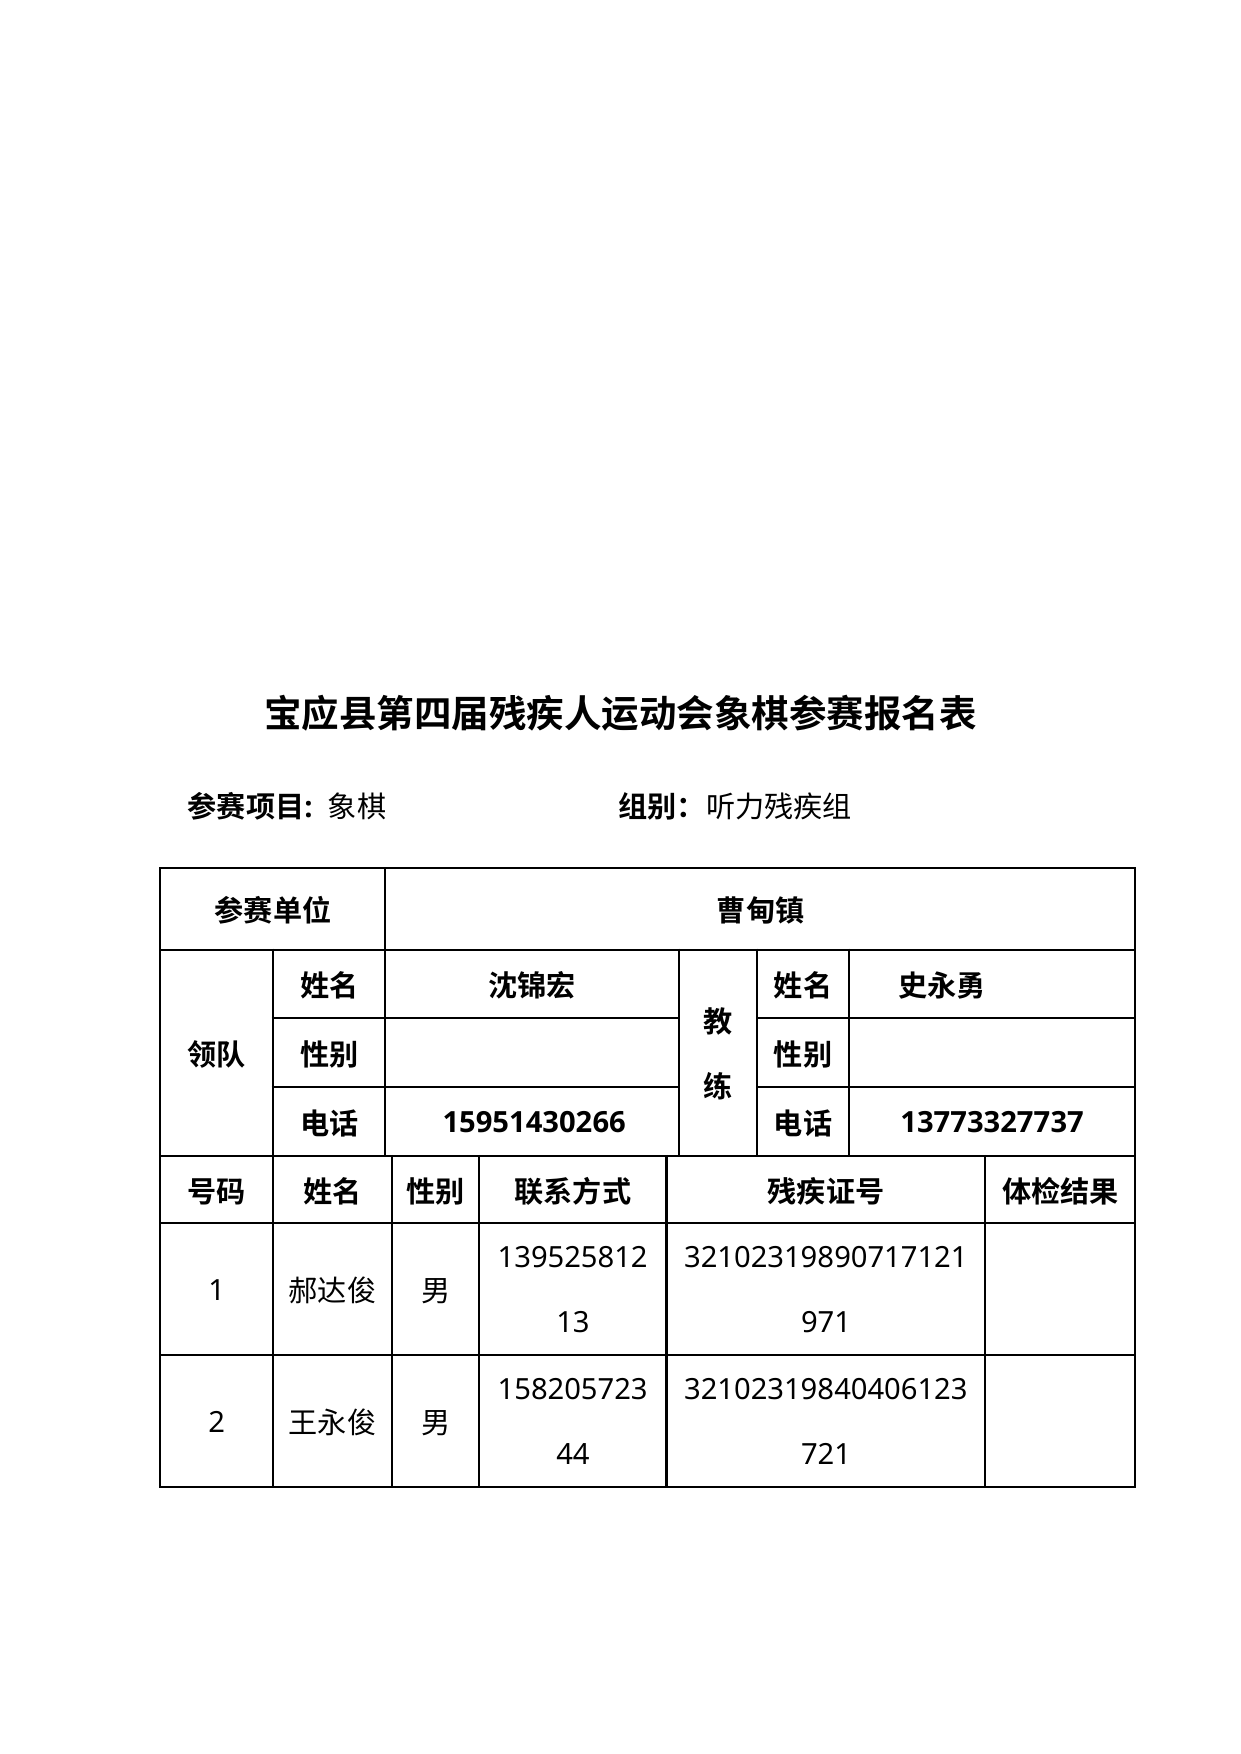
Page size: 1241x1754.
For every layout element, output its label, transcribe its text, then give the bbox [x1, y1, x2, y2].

table_cell [986, 1356, 1134, 1486]
table_cell 性别 [393, 1157, 478, 1222]
table_cell [986, 1224, 1134, 1354]
table_cell 领队 [161, 951, 272, 1155]
table_cell 史永勇 [850, 951, 1134, 1017]
table_cell 13952581213 [480, 1224, 665, 1354]
table_cell 15820572344 [480, 1356, 665, 1486]
table_cell 32102319840406123721 [668, 1356, 984, 1486]
table_cell 姓名 [274, 951, 384, 1017]
table_cell 32102319890717121971 [668, 1224, 984, 1354]
table_cell 电话 [274, 1088, 384, 1155]
table_cell 男 [393, 1224, 478, 1354]
table_cell 2 [161, 1356, 272, 1486]
table_cell 性别 [758, 1019, 848, 1086]
table_cell 教练 [680, 951, 756, 1155]
table_cell 15951430266 [386, 1088, 678, 1155]
table_cell 号码 [161, 1157, 272, 1222]
table_cell [386, 1019, 678, 1086]
table_cell 13773327737 [850, 1088, 1134, 1155]
table_cell 沈锦宏 [386, 951, 678, 1017]
text 参赛项目: 象棋 组别：听力残疾组 [187, 773, 1053, 838]
table_cell 1 [161, 1224, 272, 1354]
table_cell 姓名 [274, 1157, 391, 1222]
table_cell 姓名 [758, 951, 848, 1017]
table_cell 王永俊 [274, 1356, 391, 1486]
table_cell 男 [393, 1356, 478, 1486]
table_cell 郝达俊 [274, 1224, 391, 1354]
table_cell [850, 1019, 1134, 1086]
table_cell 体检结果 [986, 1157, 1134, 1222]
table_header 参赛单位 [161, 869, 384, 948]
table_cell 残疾证号 [668, 1157, 984, 1222]
text 宝应县第四届残疾人运动会象棋参赛报名表 [187, 679, 1053, 744]
table_header 曹甸镇 [386, 869, 1134, 948]
table_cell 联系方式 [480, 1157, 665, 1222]
table_cell 电话 [758, 1088, 848, 1155]
table_cell 性别 [274, 1019, 384, 1086]
